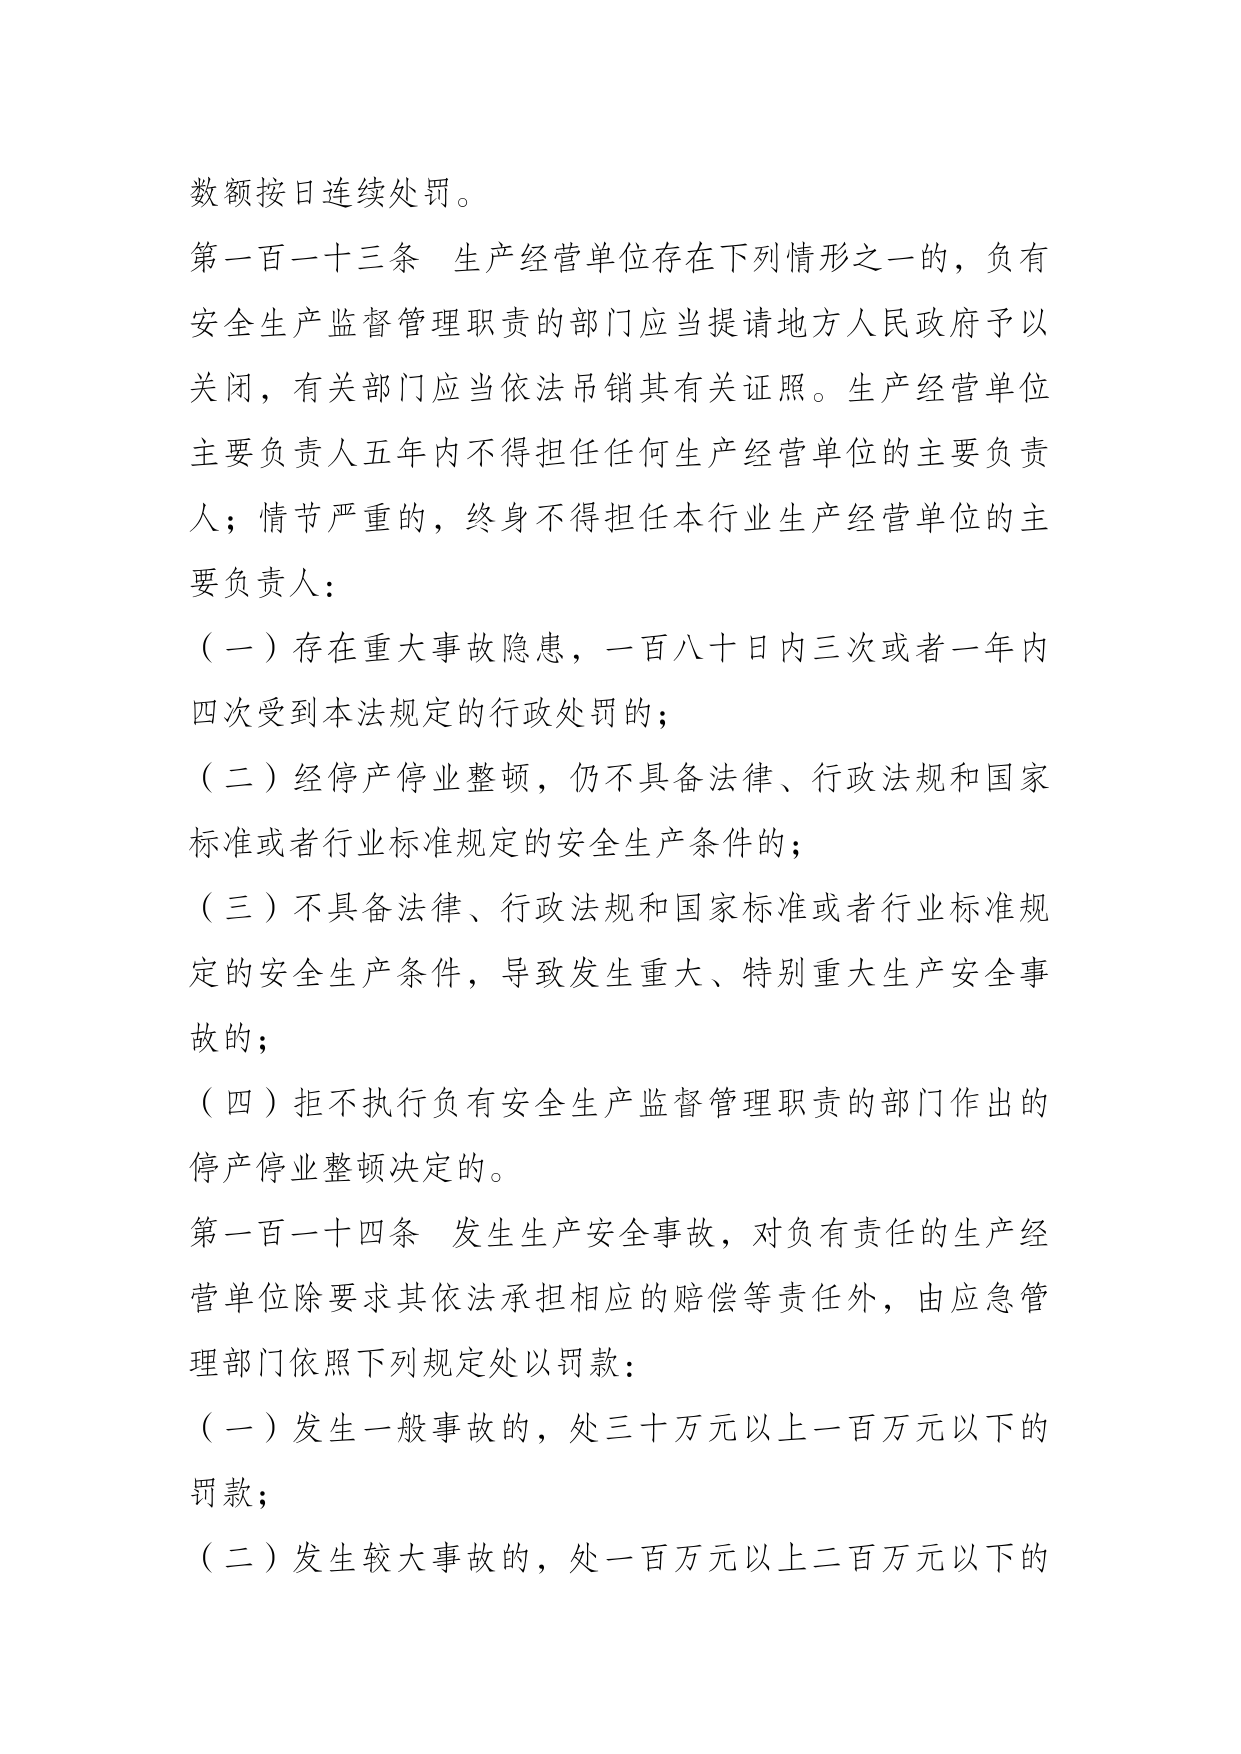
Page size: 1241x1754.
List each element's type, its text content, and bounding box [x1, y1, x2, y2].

text （一）发生一般事故的，处三十万元以上一百万元以下的罚款； [187, 1397, 1053, 1527]
text 第一百一十三条 生产经营单位存在下列情形之一的，负有安全生产监督管理职责的部门应当提请地方人民政府予以关闭，有关部门应当依法吊销其有关证照。生产经营单位主要负责人五年内不得担任任何生产经营单位的主要负责人；情节严重的，终身不得担任本行业生产经营单位的主要负责人： [187, 227, 1053, 617]
text （三）不具备法律、行政法规和国家标准或者行业标准规定的安全生产条件，导致发生重大、特别重大生产安全事故的； [187, 877, 1053, 1072]
text （二）经停产停业整顿，仍不具备法律、行政法规和国家标准或者行业标准规定的安全生产条件的； [187, 747, 1053, 877]
text （四）拒不执行负有安全生产监督管理职责的部门作出的停产停业整顿决定的。 [187, 1072, 1053, 1202]
text （一）存在重大事故隐患，一百八十日内三次或者一年内四次受到本法规定的行政处罚的； [187, 617, 1053, 747]
text 第一百一十四条 发生生产安全事故，对负有责任的生产经营单位除要求其依法承担相应的赔偿等责任外，由应急管理部门依照下列规定处以罚款： [187, 1202, 1053, 1397]
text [187, 1527, 1053, 1592]
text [187, 162, 1053, 227]
